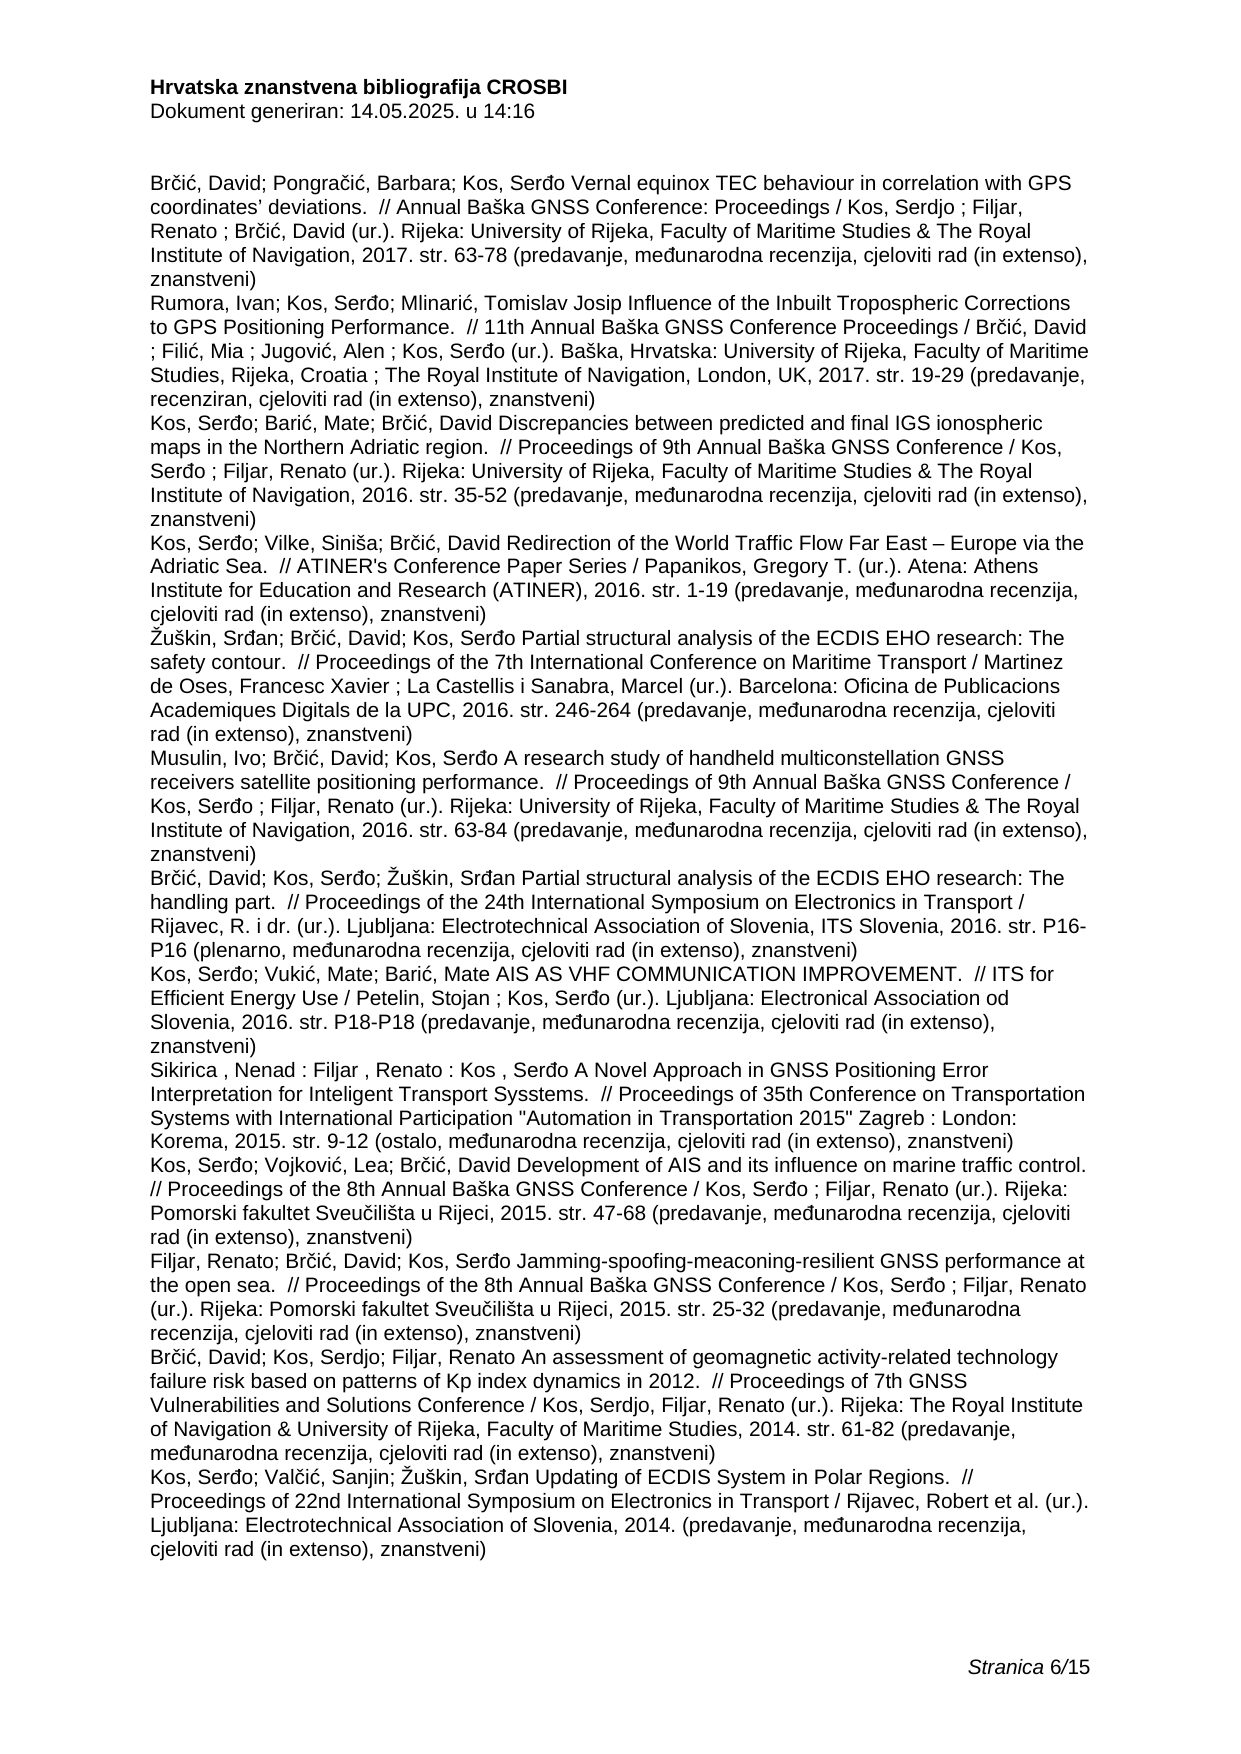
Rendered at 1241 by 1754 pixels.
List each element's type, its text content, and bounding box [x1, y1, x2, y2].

text Musulin, Ivo; Brčić, David; Kos, Serđo [150, 746, 1090, 866]
text Kos, Serđo; Vilke, Siniša; Brčić, David [150, 530, 1090, 626]
text Sikirica , Nenad : Filjar , Renato : Kos , Serđo [150, 1057, 1090, 1153]
text Kos, Serđo; Vojković, Lea; Brčić, David [150, 1153, 1090, 1249]
text Kos, Serđo; Valčić, Sanjin; Žuškin, Srđan [150, 1465, 1090, 1561]
text Brčić, David; Pongračić, Barbara; Kos, Serđo [150, 171, 1090, 291]
text Kos, Serđo; Barić, Mate; Brčić, David [150, 411, 1090, 530]
text Rumora, Ivan; Kos, Serđo; Mlinarić, Tomislav Josip [150, 291, 1090, 411]
text Kos, Serđo; Vukić, Mate; Barić, Mate [150, 962, 1090, 1057]
text Brčić, David; Kos, Serđo; Žuškin, Srđan [150, 866, 1090, 962]
text Filjar, Renato; Brčić, David; Kos, Serđo [150, 1249, 1090, 1345]
text Brčić, David; Kos, Serdjo; Filjar, Renato [150, 1345, 1090, 1465]
text Žuškin, Srđan; Brčić, David; Kos, Serđo [150, 626, 1090, 746]
